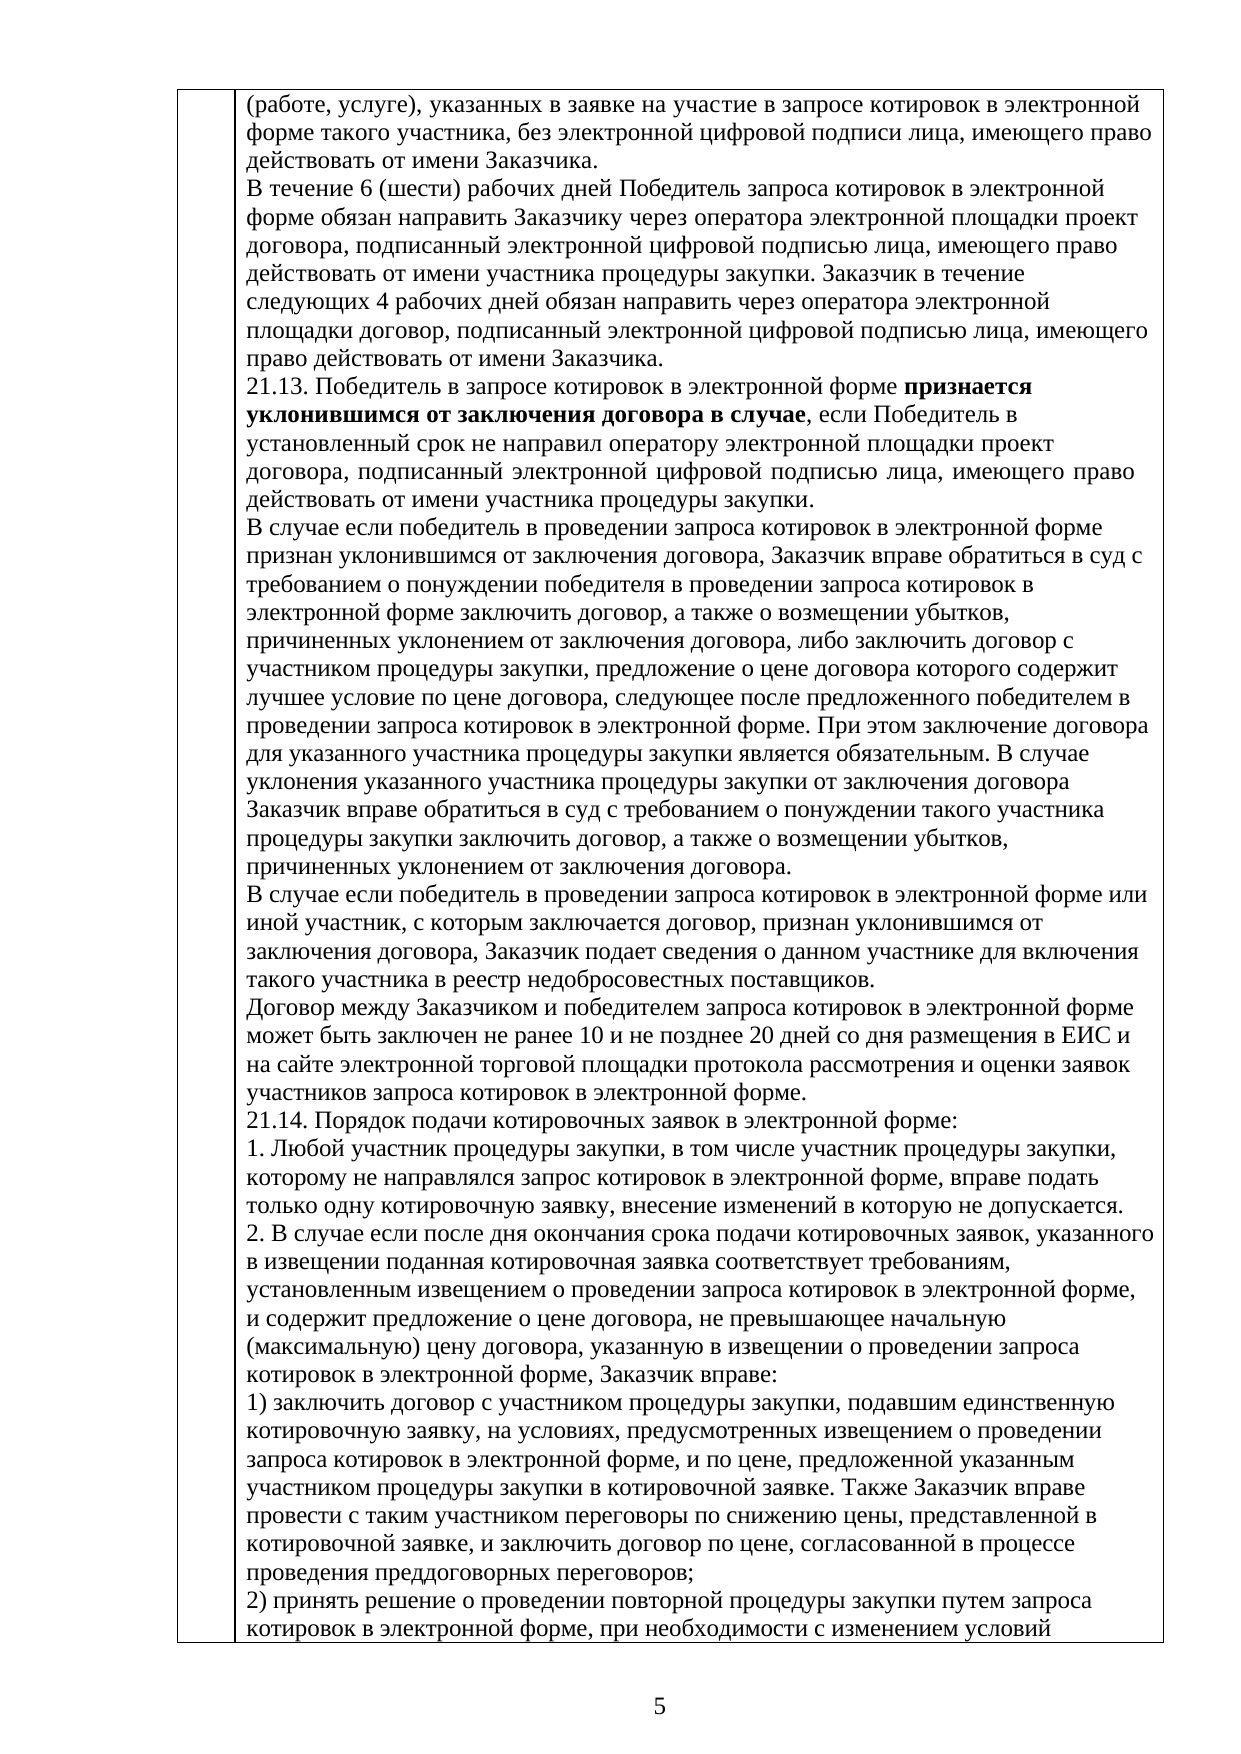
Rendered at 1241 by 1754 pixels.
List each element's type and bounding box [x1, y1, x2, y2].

table_cell [236, 90, 1163, 1642]
